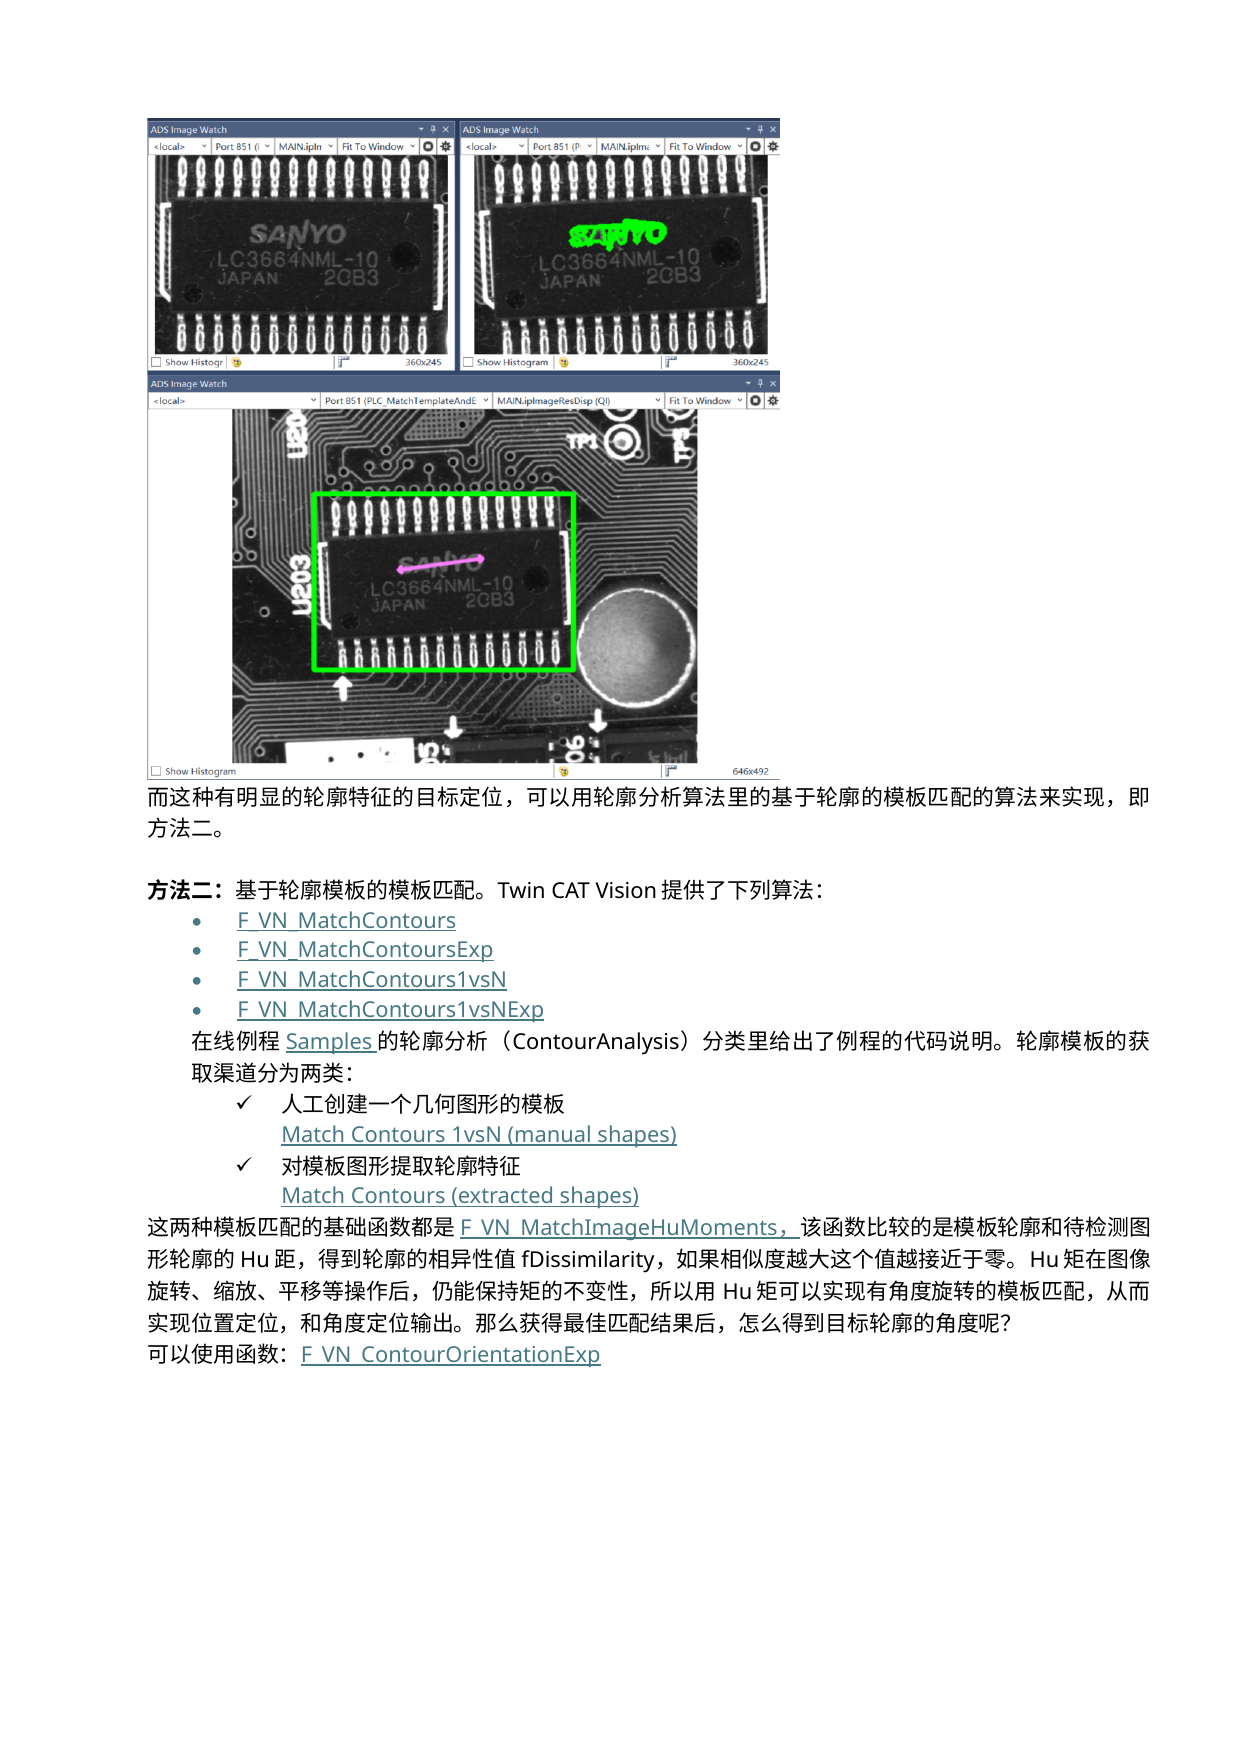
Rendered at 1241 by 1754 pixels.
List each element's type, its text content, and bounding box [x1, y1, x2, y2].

list F_VN_MatchContours1vsNExp [191, 994, 1152, 1024]
text 方法二：基于轮廓模板的模板匹配。Twin CAT Vision提供了下列算法： [147, 873, 1152, 905]
list 人工创建一个几何图形的模板 [235, 1087, 1152, 1119]
picture [147, 118, 780, 780]
list Match Contours (extracted shapes) [281, 1180, 1152, 1210]
list 对模板图形提取轮廓特征 [235, 1149, 1152, 1180]
text 在线例程Samples的轮廓分析（ContourAnalysis）分类里给出了例程的代码说明。轮廓模板的获取渠道分为两类： [191, 1024, 1152, 1087]
list F_VN_MatchContours1vsN [191, 964, 1152, 994]
list F_VN_MatchContoursExp [191, 934, 1152, 964]
list F_VN_MatchContours [191, 905, 1152, 934]
text 这两种模板匹配的基础函数都是F_VN_MatchImageHuMoments，该函数比较的是模板轮廓和待检测图形轮廓的Hu距，得到轮廓的相异性值fDissimilarity，如果相似度越大这个值越接近于零。Hu矩在图像旋转、缩放、平移等操作后，仍能保持矩的不变性，所以用Hu矩可以实现有角度旋转的模板匹配，从而实现位置定位，和角度定位输出。那么获得最佳匹配结果后，怎么得到目标轮廓的角度呢？ [147, 1210, 1152, 1337]
text 可以使用函数：F_VN_ContourOrientationExp [147, 1337, 1152, 1369]
text 而这种有明显的轮廓特征的目标定位，可以用轮廓分析算法里的基于轮廓的模板匹配的算法来实现，即方法二。 [147, 780, 1152, 843]
list Match Contours 1vsN (manual shapes) [281, 1119, 1152, 1149]
